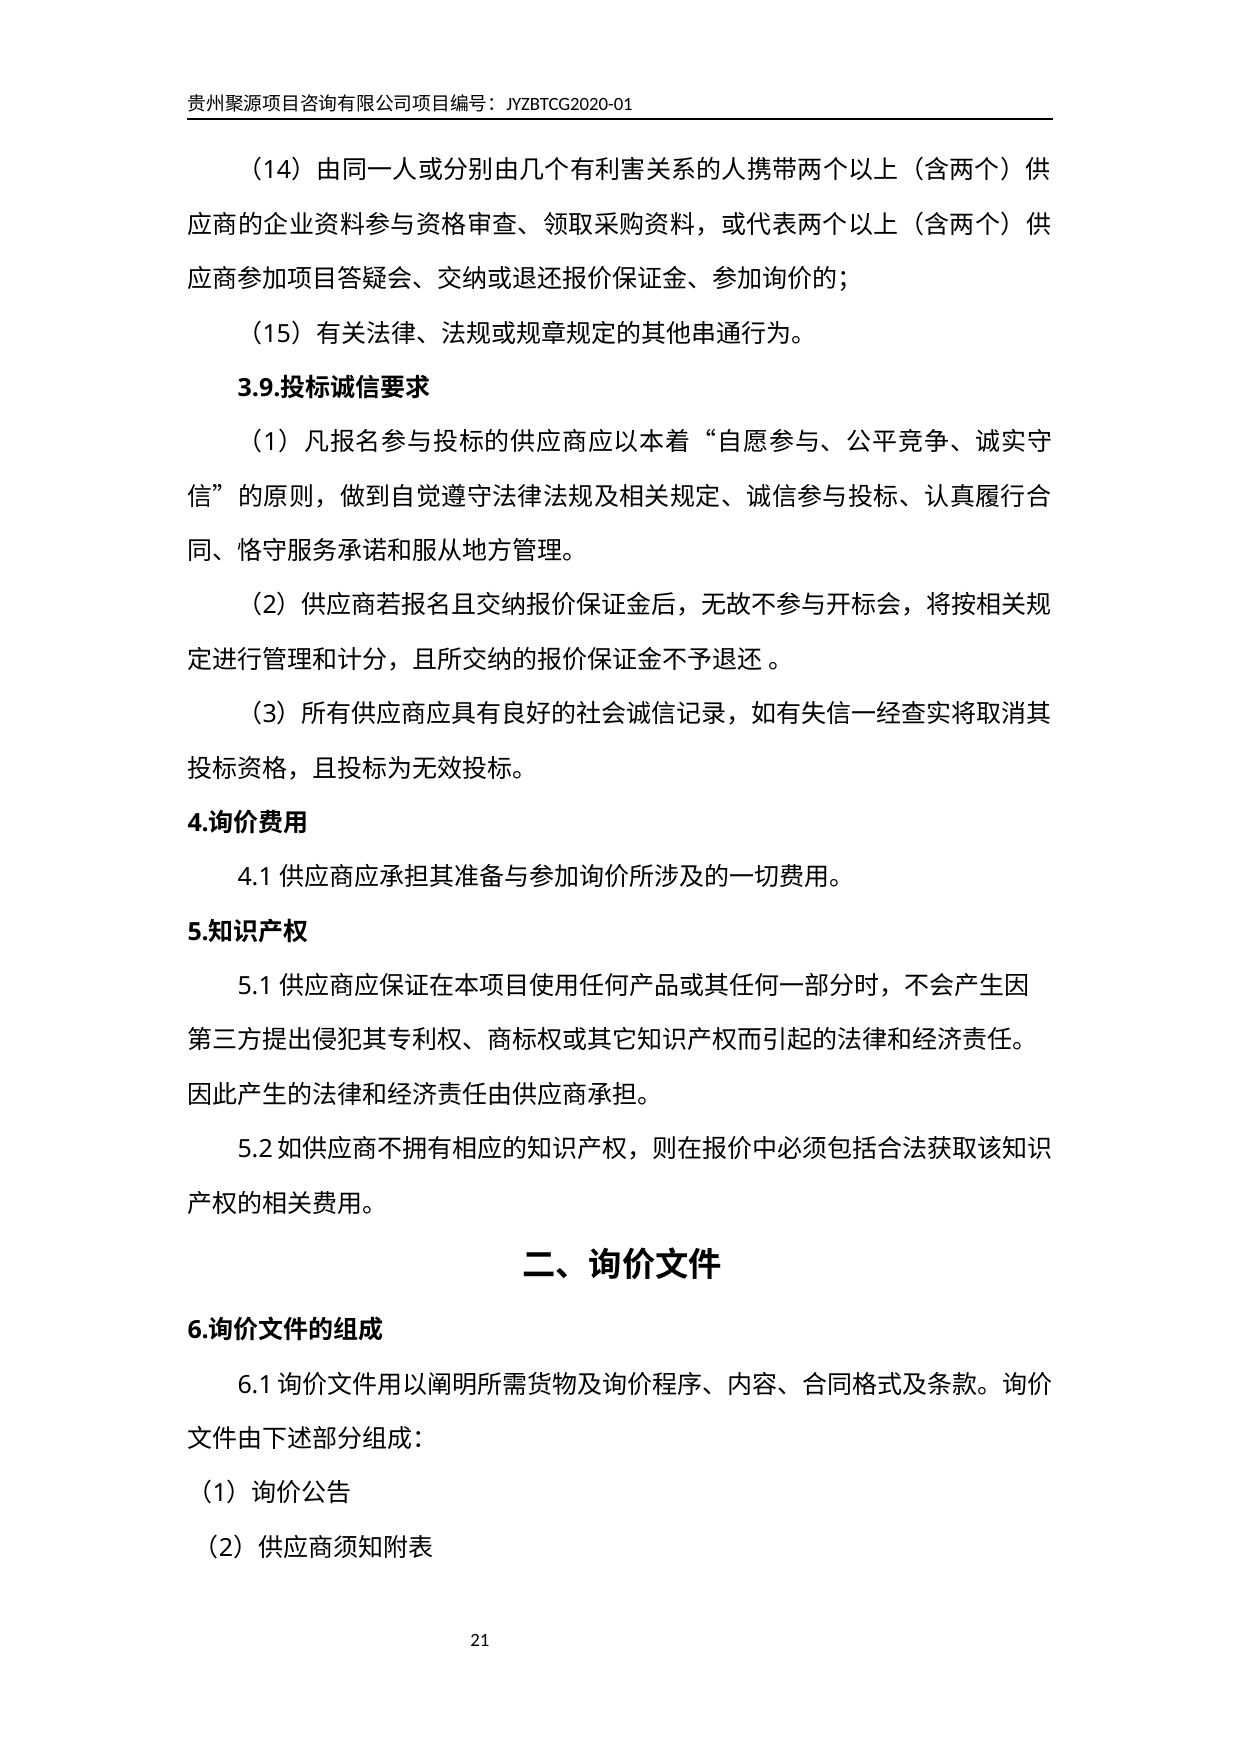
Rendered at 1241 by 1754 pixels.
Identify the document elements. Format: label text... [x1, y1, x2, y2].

text 4.1 供应商应承担其准备与参加询价所涉及的一切费用。 [187, 857, 1053, 893]
text 5.2如供应商不拥有相应的知识产权，则在报价中必须包括合法获取该知识产权的相关费用。 [187, 1129, 1053, 1219]
text （2）供应商须知附表 [187, 1527, 1053, 1563]
text （3）所有供应商应具有良好的社会诚信记录，如有失信一经查实将取消其投标资格，且投标为无效投标。 [187, 694, 1053, 784]
text （1）凡报名参与投标的供应商应以本着“自愿参与、公平竞争、诚实守信”的原则，做到自觉遵守法律法规及相关规定、诚信参与投标、认真履行合同、恪守服务承诺和服从地方管理。 [187, 422, 1053, 567]
text （14）由同一人或分别由几个有利害关系的人携带两个以上（含两个）供应商的企业资料参与资格审查、领取采购资料，或代表两个以上（含两个）供应商参加项目答疑会、交纳或退还报价保证金、参加询价的； [187, 150, 1053, 295]
text 4.询价费用 [187, 802, 1053, 839]
text （2）供应商若报名且交纳报价保证金后，无故不参与开标会，将按相关规定进行管理和计分，且所交纳的报价保证金不予退还 。 [187, 585, 1053, 676]
text 3.9.投标诚信要求 [187, 367, 1053, 404]
text 6.询价文件的组成 [187, 1310, 1053, 1346]
text 二、询价文件 [187, 1237, 1053, 1286]
text 6.1询价文件用以阐明所需货物及询价程序、内容、合同格式及条款。询价文件由下述部分组成： [187, 1364, 1053, 1455]
text （15）有关法律、法规或规章规定的其他串通行为。 [187, 313, 1053, 349]
text 5.知识产权 [187, 911, 1053, 947]
text 5.1 供应商应保证在本项目使用任何产品或其任何一部分时，不会产生因第三方提出侵犯其专利权、商标权或其它知识产权而引起的法律和经济责任。因此产生的法律和经济责任由供应商承担。 [187, 966, 1053, 1111]
text （1）询价公告 [187, 1473, 1053, 1509]
